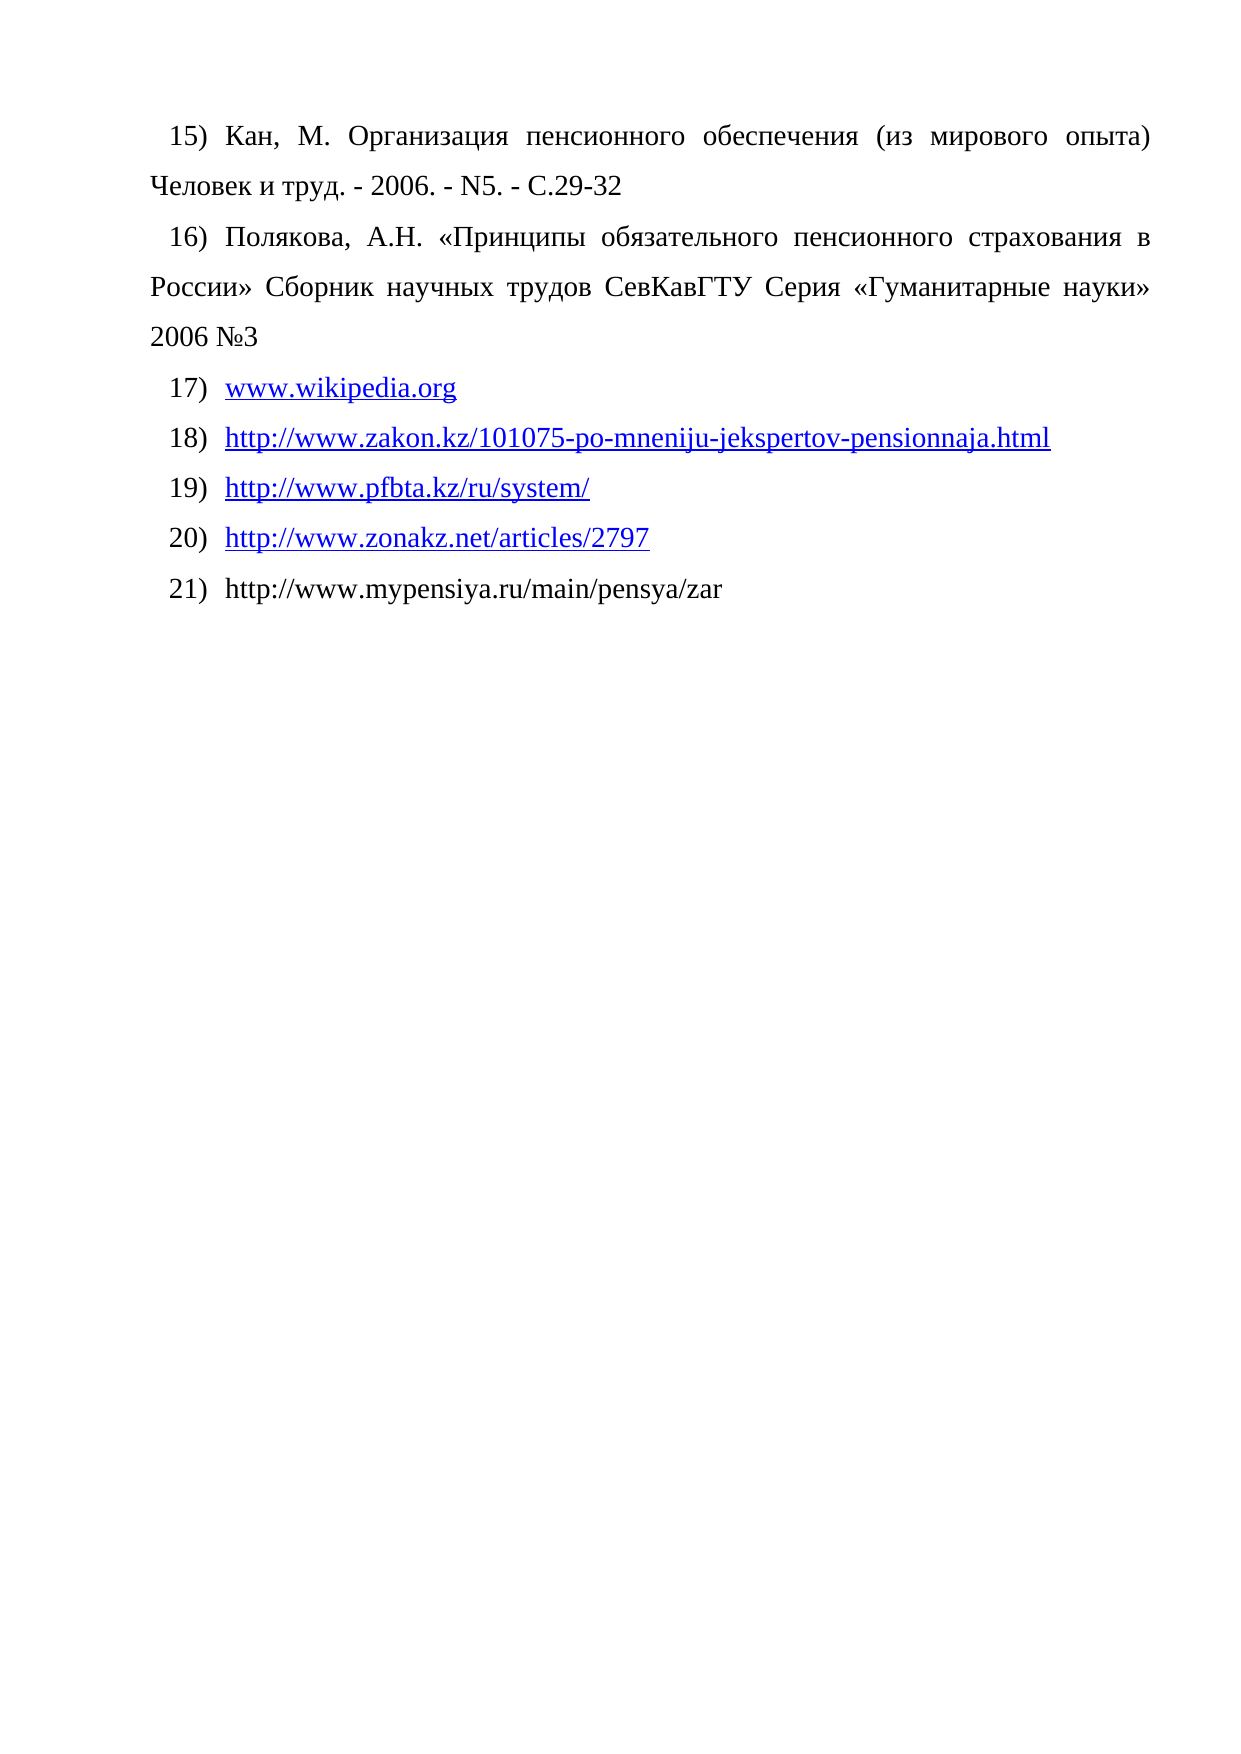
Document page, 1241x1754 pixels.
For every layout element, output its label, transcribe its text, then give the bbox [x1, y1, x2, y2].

list Кан, М. Организация пенсионного обеспечения (из мирового опыта) Человек и труд. - 2006. - N5. - С.29-32 [150, 118, 1152, 202]
list http://www.mypensiya.ru/main/pensya/zar [150, 571, 1152, 604]
list http://www.zakon.kz/101075-po-mneniju-jekspertov-pensionnaja.html [150, 420, 1152, 453]
list http://www.zonakz.net/articles/2797 [150, 521, 1152, 554]
list Полякова, А.Н. «Принципы обязательного пенсионного страхования в России» Сборник научных трудов СевКавГТУ Серия «Гуманитарные науки» 2006 №3 [150, 219, 1152, 353]
list www.wikipedia.org [150, 370, 1152, 403]
list http://www.pfbta.kz/ru/system/ [150, 470, 1152, 504]
